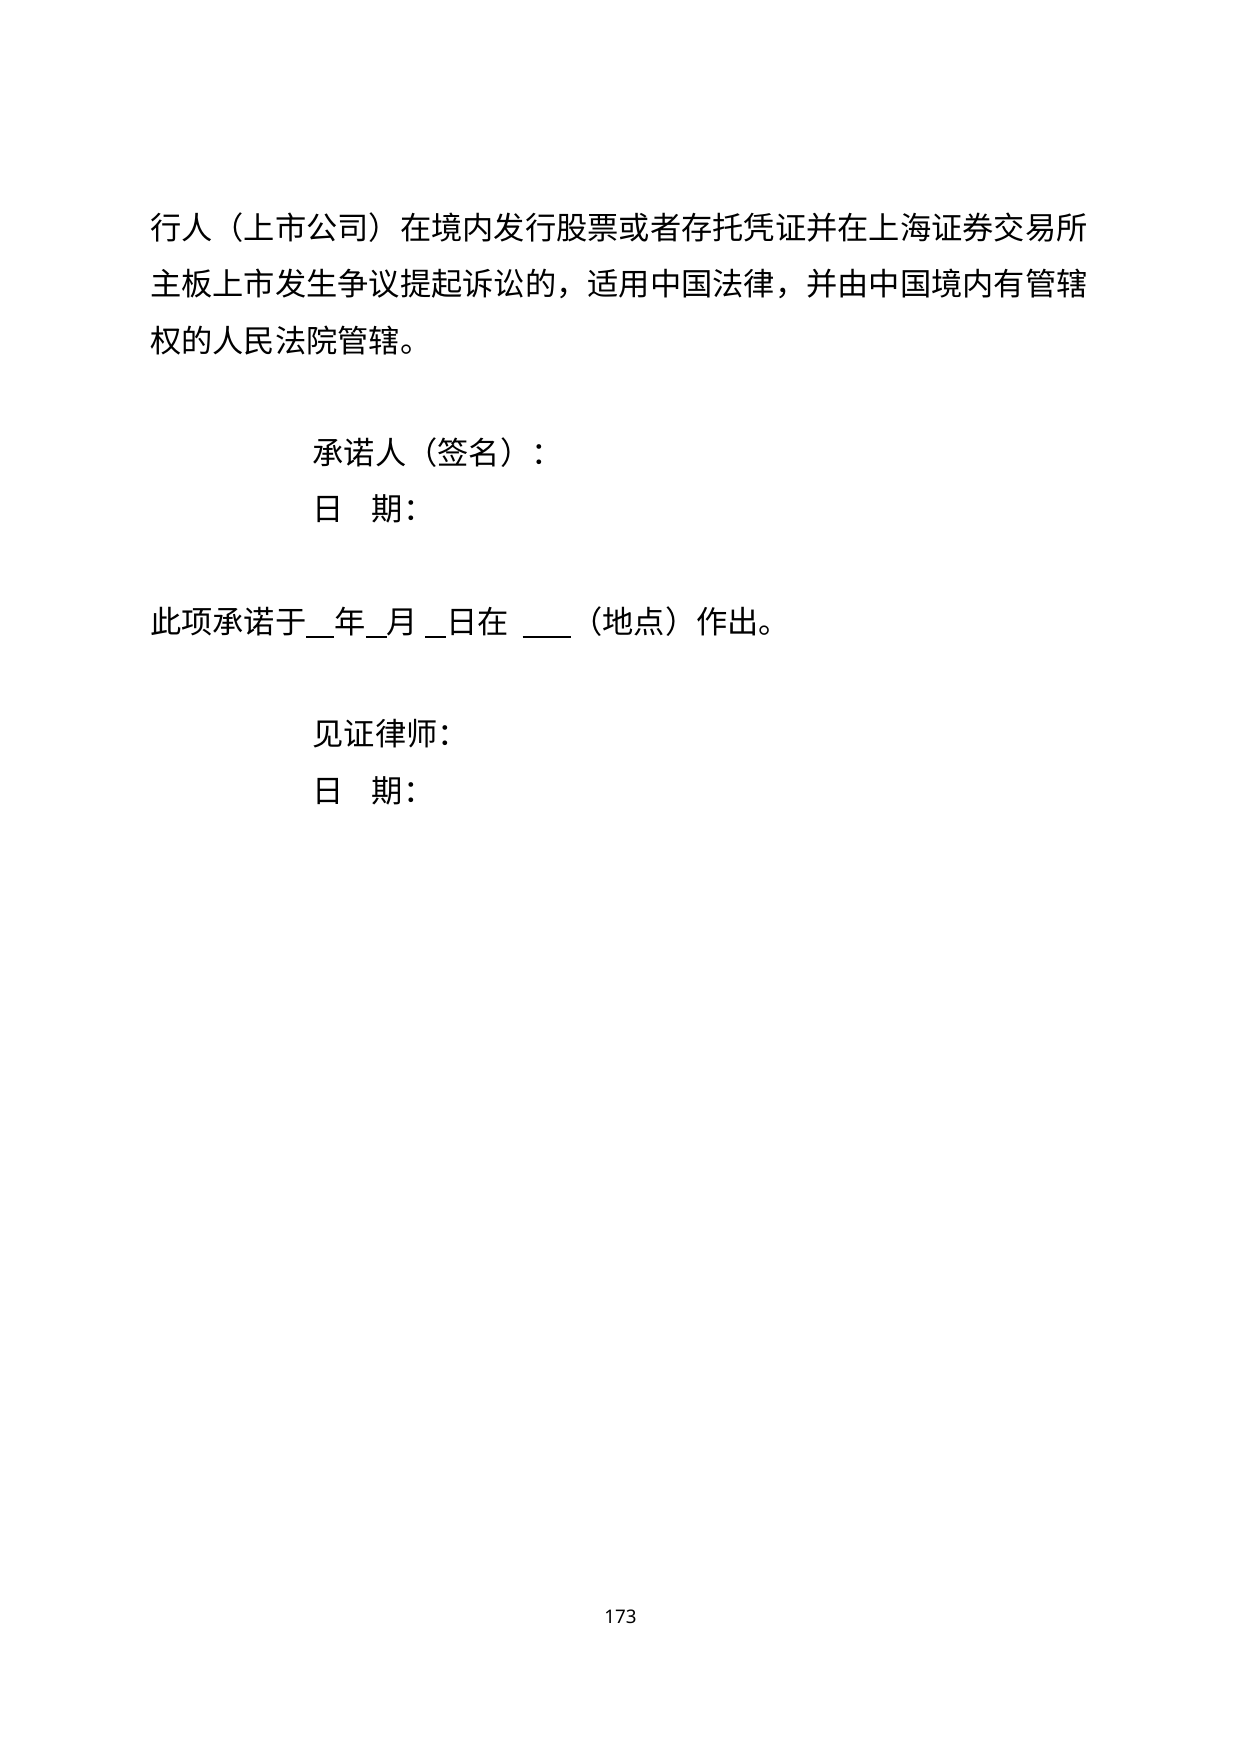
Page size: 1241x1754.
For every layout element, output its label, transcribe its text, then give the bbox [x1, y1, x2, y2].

text 日 期： [150, 476, 1090, 532]
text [150, 194, 1090, 363]
text 承诺人（签名）： [150, 419, 1090, 476]
text 见证律师： [150, 701, 1090, 757]
text 日 期： [150, 757, 1090, 813]
text 此项承诺于 年 月 日在 （地点）作出。 [150, 588, 1090, 644]
